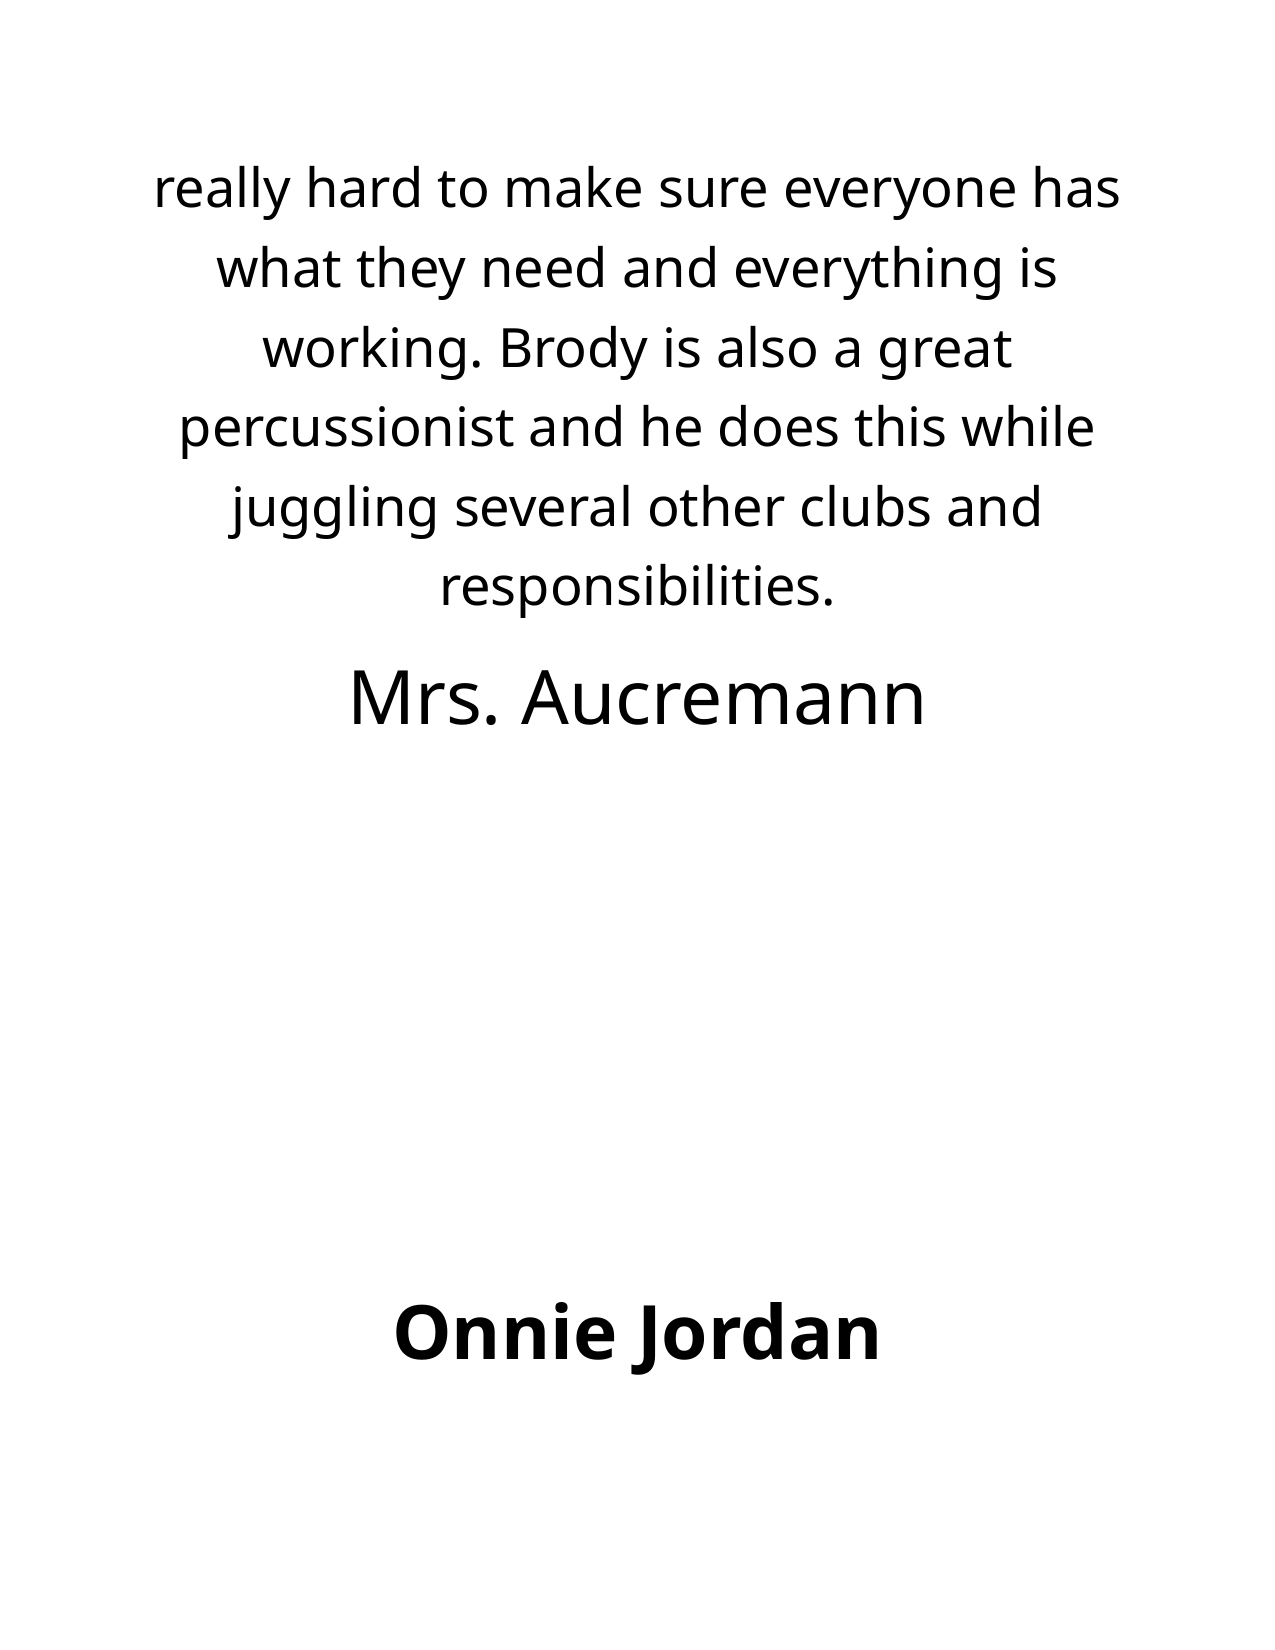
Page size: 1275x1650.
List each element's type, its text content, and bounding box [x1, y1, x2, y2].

text Mrs. Aucremann [150, 644, 1125, 746]
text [150, 150, 1125, 622]
text Onnie Jordan [150, 1279, 1125, 1381]
